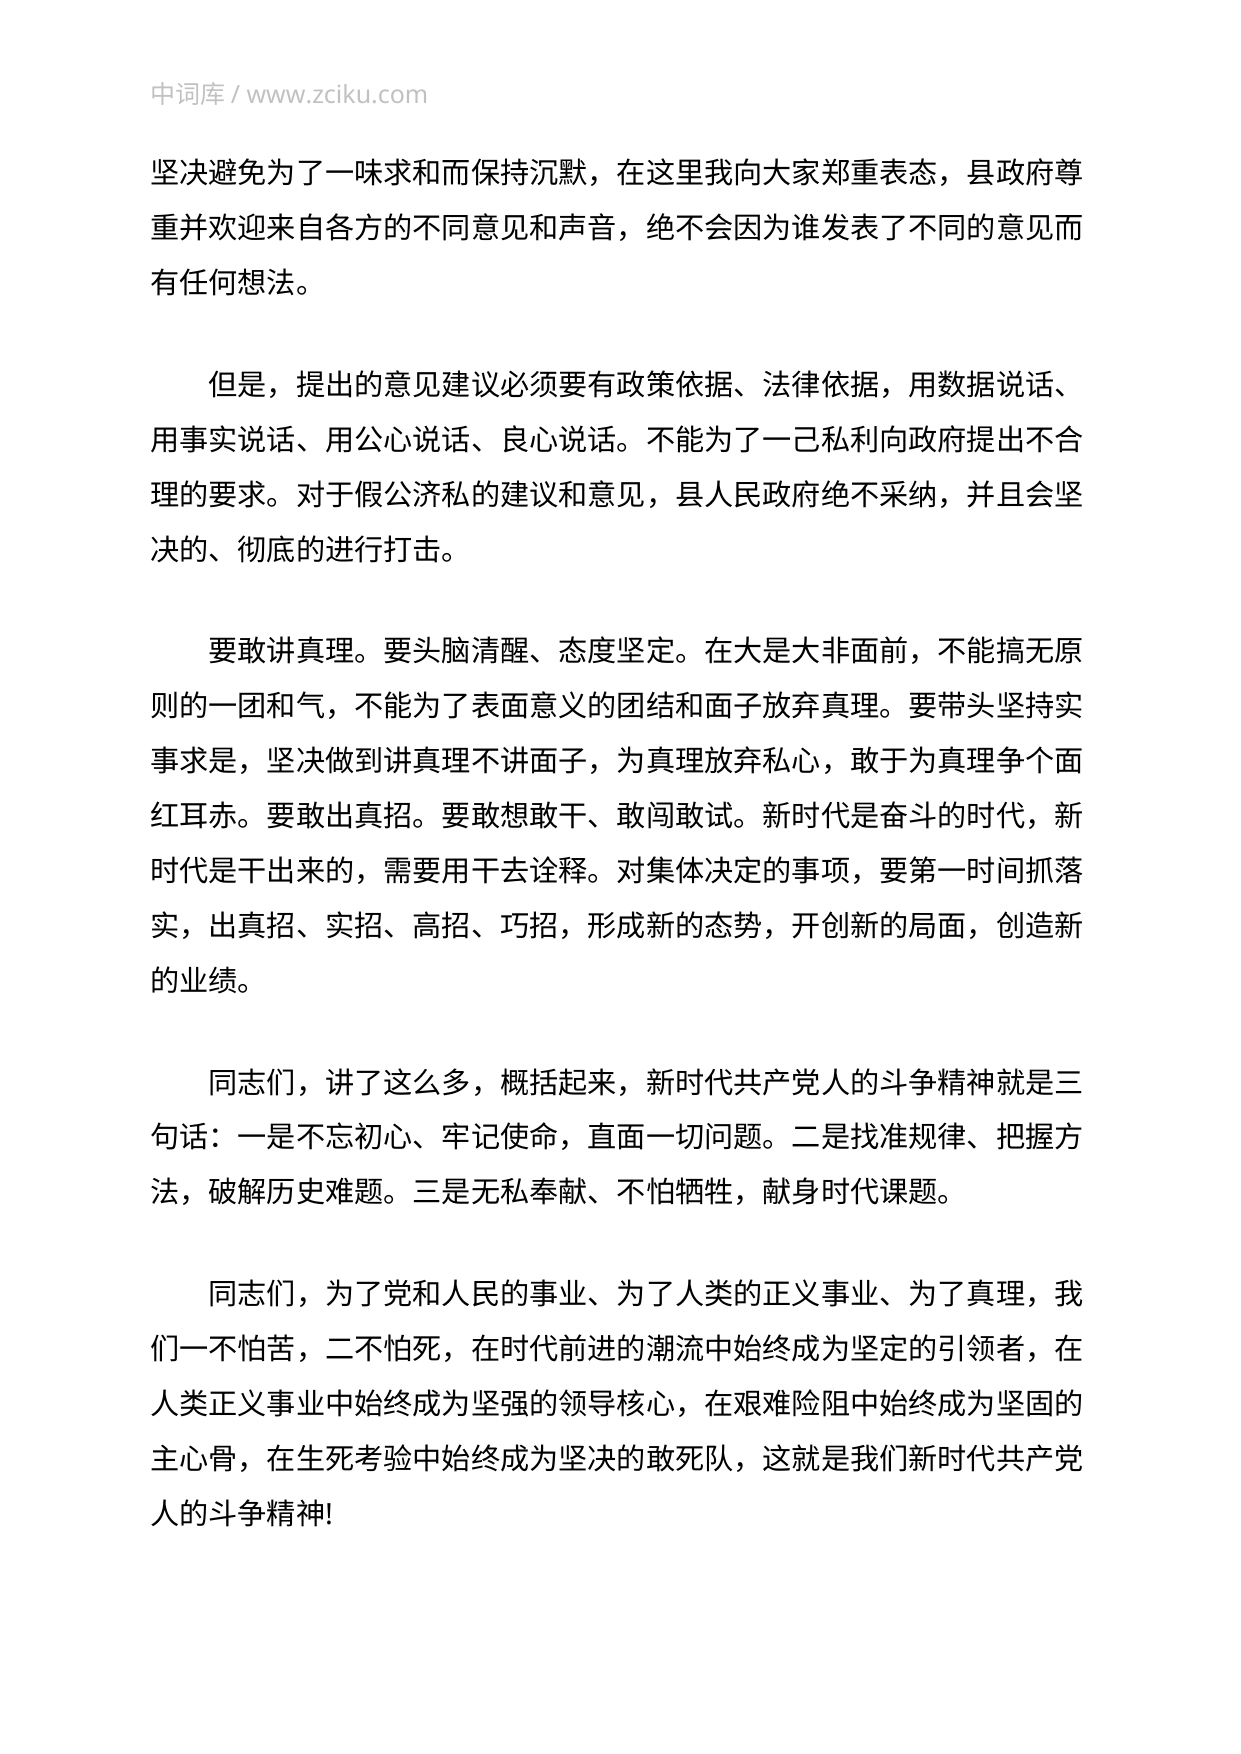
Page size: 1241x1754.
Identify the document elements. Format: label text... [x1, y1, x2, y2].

text 同志们，为了党和人民的事业、为了人类的正义事业、为了真理，我们一不怕苦，二不怕死，在时代前进的潮流中始终成为坚定的引领者，在人类正义事业中始终成为坚强的领导核心，在艰难险阻中始终成为坚固的主心骨，在生死考验中始终成为坚决的敢死队，这就是我们新时代共产党人的斗争精神! [150, 1271, 1090, 1533]
text 同志们，讲了这么多，概括起来，新时代共产党人的斗争精神就是三句话：一是不忘初心、牢记使命，直面一切问题。二是找准规律、把握方法，破解历史难题。三是无私奉献、不怕牺牲，献身时代课题。 [150, 1059, 1090, 1211]
text 但是，提出的意见建议必须要有政策依据、法律依据，用数据说话、用事实说话、用公心说话、良心说话。不能为了一己私利向政府提出不合理的要求。对于假公济私的建议和意见，县人民政府绝不采纳，并且会坚决的、彻底的进行打击。 [150, 362, 1090, 568]
text 要敢讲真理。要头脑清醒、态度坚定。在大是大非面前，不能搞无原则的一团和气，不能为了表面意义的团结和面子放弃真理。要带头坚持实事求是，坚决做到讲真理不讲面子，为真理放弃私心，敢于为真理争个面红耳赤。要敢出真招。要敢想敢干、敢闯敢试。新时代是奋斗的时代，新时代是干出来的，需要用干去诠释。对集体决定的事项，要第一时间抓落实，出真招、实招、高招、巧招，形成新的态势，开创新的局面，创造新的业绩。 [150, 628, 1090, 1000]
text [150, 150, 1090, 302]
